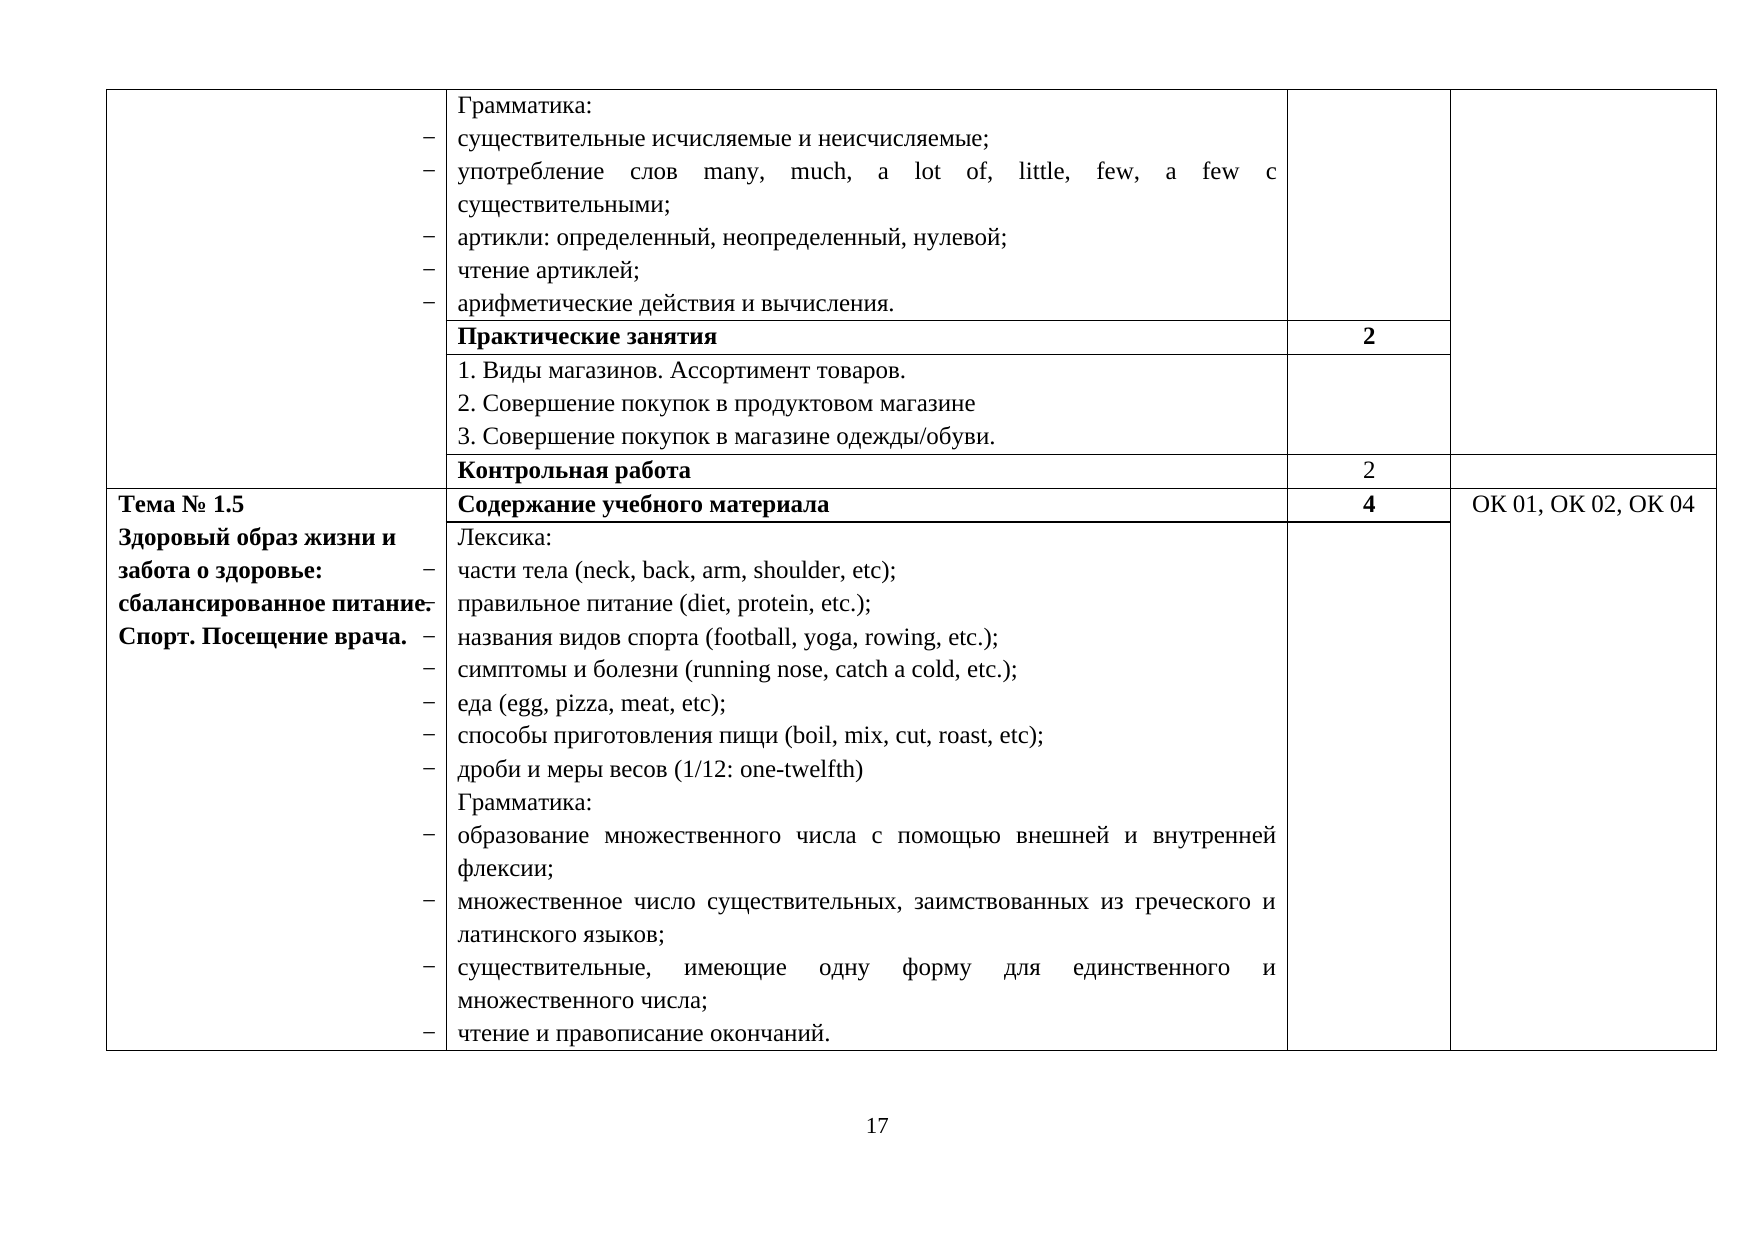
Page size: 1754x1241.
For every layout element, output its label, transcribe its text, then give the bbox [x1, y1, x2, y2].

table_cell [447, 90, 1287, 320]
table_cell 2 [1288, 455, 1450, 488]
table_cell 4 [1288, 489, 1450, 521]
table_cell [1451, 455, 1716, 488]
table_cell [1288, 90, 1450, 320]
table_cell Тема № 1.5 Здоровый образ жизни и забота о здоровье: сбалансированное питание. Спорт. Посещение врача. [107, 489, 446, 1050]
table_cell [1288, 355, 1450, 454]
table_cell Содержание учебного материала [447, 489, 1287, 521]
table_cell ОК 01, ОК 02, ОК 04 [1451, 489, 1716, 1050]
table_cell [447, 523, 1287, 1050]
table_cell [1288, 523, 1450, 1050]
table_cell 2 [1288, 321, 1450, 354]
table_cell 1. Виды магазинов. Ассортимент товаров. 2. Совершение покупок в продуктовом магазине 3. Совершение покупок в магазине одежды/обуви. [447, 355, 1287, 454]
table_cell Практические занятия [447, 321, 1287, 354]
table_cell Контрольная работа [447, 455, 1287, 488]
